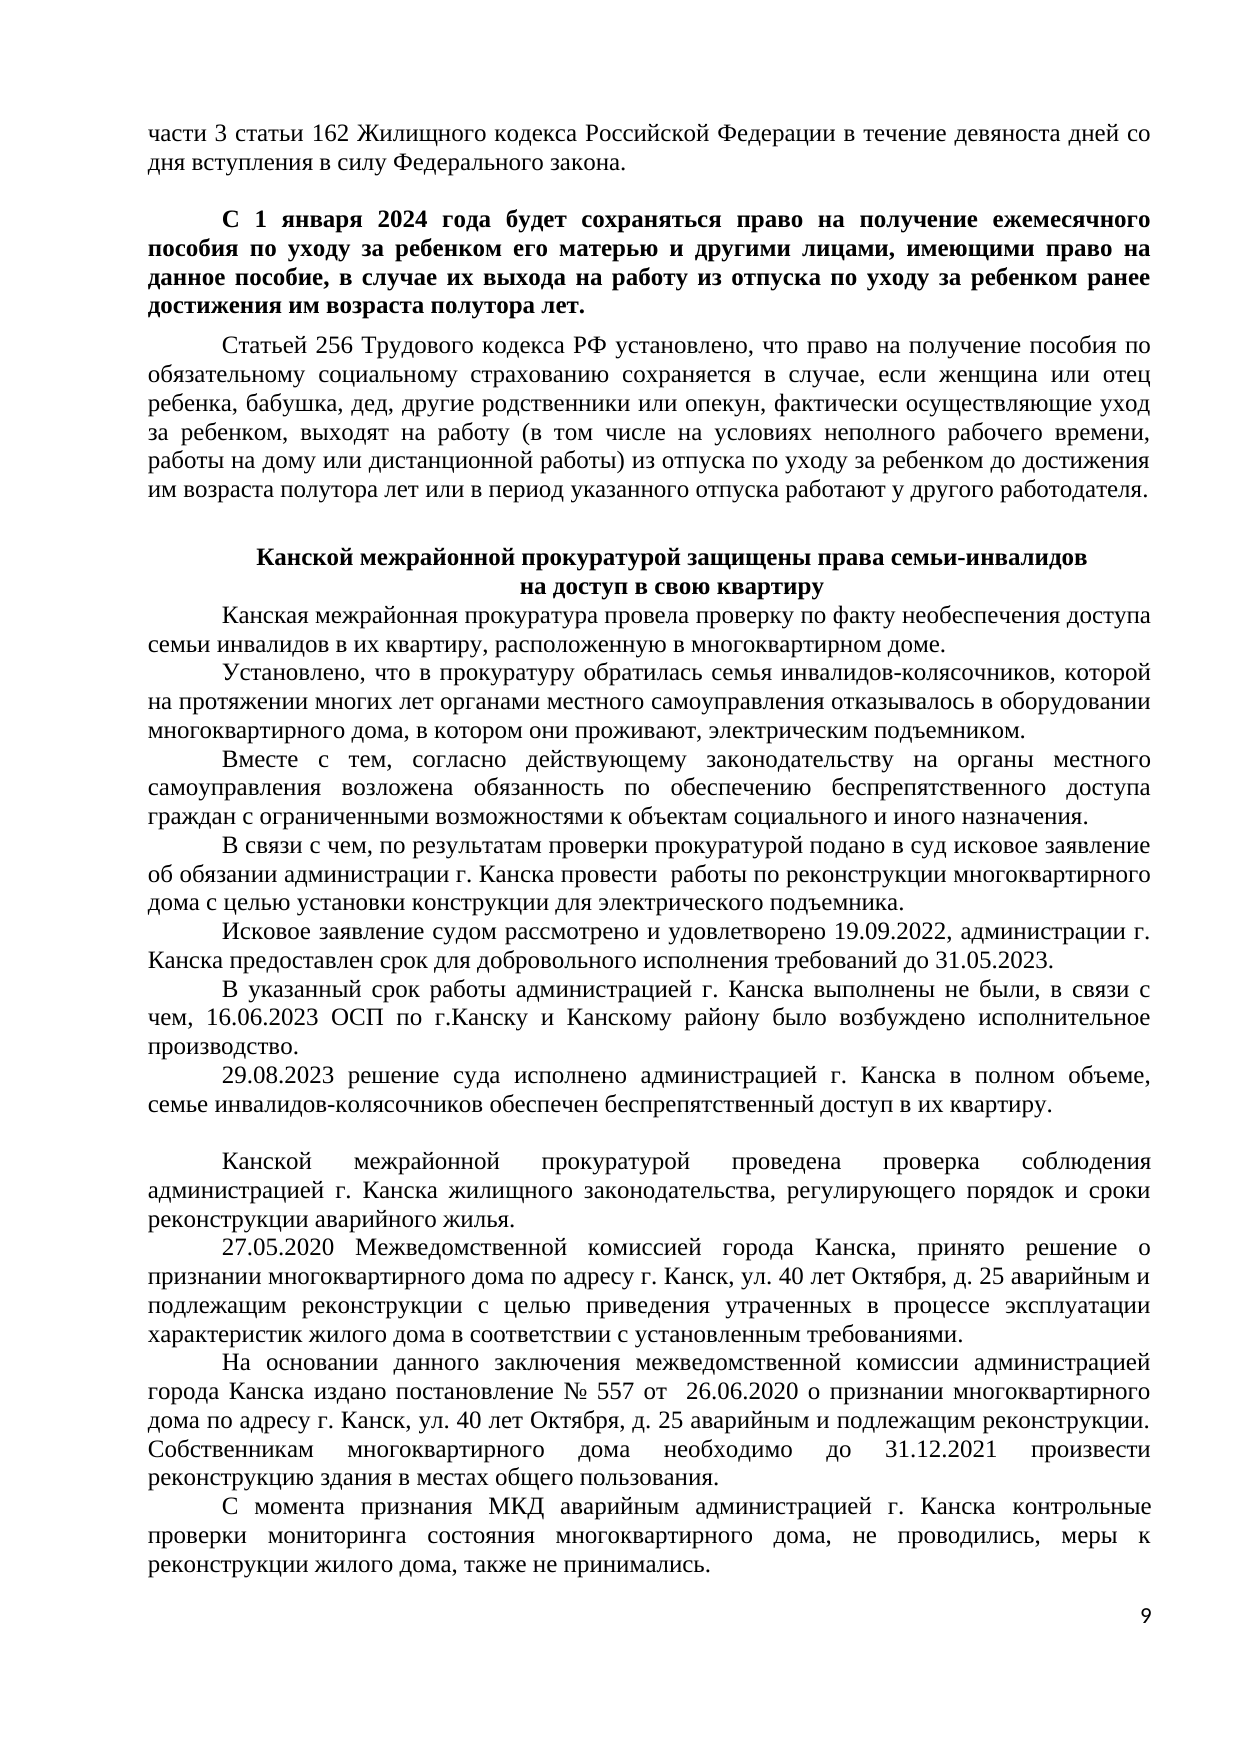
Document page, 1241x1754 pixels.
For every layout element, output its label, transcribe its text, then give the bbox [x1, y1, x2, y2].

text С 1 января 2024 года будет сохраняться право на получение ежемесячного пособия по уходу за ребенком его матерью и другими лицами, имеющими право на данное пособие, в случае их выхода на работу из отпуска по уходу за ребенком ранее достижения им возраста полутора лет. [148, 204, 1152, 319]
text Вместе с тем, согласно действующему законодательству на органы местного самоуправления возложена обязанность по обеспечению беспрепятственного доступа граждан с ограниченными возможностями к объектам социального и иного назначения. [148, 744, 1152, 830]
text В указанный срок работы администрацией г. Канска выполнены не были, в связи с чем, 16.06.2023 ОСП по г.Канску и Канскому району было возбуждено исполнительное производство. [148, 974, 1152, 1060]
text Канской межрайонной прокуратурой защищены права семьи-инвалидов [89, 542, 1181, 571]
text 29.08.2023 решение суда исполнено администрацией г. Канска в полном объеме, семье инвалидов-колясочников обеспечен беспрепятственный доступ в их квартиру. [148, 1060, 1152, 1117]
text С момента признания МКД аварийным администрацией г. Канска контрольные проверки мониторинга состояния многоквартирного дома, не проводились, меры к реконструкции жилого дома, также не принимались. [148, 1491, 1152, 1577]
text В связи с чем, по результатам проверки прокуратурой подано в суд исковое заявление об обязании администрации г. Канска провести работы по реконструкции многоквартирного дома с целью установки конструкции для электрического подъемника. [148, 830, 1152, 916]
text на доступ в свою квартиру [89, 571, 1181, 600]
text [148, 118, 1152, 176]
text Канская межрайонная прокуратура провела проверку по факту необеспечения доступа семьи инвалидов в их квартиру, расположенную в многоквартирном доме. [148, 600, 1152, 657]
text На основании данного заключения межведомственной комиссии администрацией города Канска издано постановление № 557 от 26.06.2020 о признании многоквартирного дома по адресу г. Канск, ул. 40 лет Октября, д. 25 аварийным и подлежащим реконструкции. Собственникам многоквартирного дома необходимо до 31.12.2021 произвести реконструкцию здания в местах общего пользования. [148, 1347, 1152, 1491]
text 27.05.2020 Межведомственной комиссией города Канска, принято решение о признании многоквартирного дома по адресу г. Канск, ул. 40 лет Октября, д. 25 аварийным и подлежащим реконструкции с целью приведения утраченных в процессе эксплуатации характеристик жилого дома в соответствии с установленным требованиями. [148, 1232, 1152, 1347]
text Канской межрайонной прокуратурой проведена проверка соблюдения администрацией г. Канска жилищного законодательства, регулирующего порядок и сроки реконструкции аварийного жилья. [148, 1146, 1152, 1232]
text Статьей 256 Трудового кодекса РФ установлено, что право на получение пособия по обязательному социальному страхованию сохраняется в случае, если женщина или отец ребенка, бабушка, дед, другие родственники или опекун, фактически осуществляющие уход за ребенком, выходят на работу (в том числе на условиях неполного рабочего времени, работы на дому или дистанционной работы) из отпуска по уходу за ребенком до достижения им возраста полутора лет или в период указанного отпуска работают у другого работодателя. [148, 330, 1152, 503]
text Исковое заявление судом рассмотрено и удовлетворено 19.09.2022, администрации г. Канска предоставлен срок для добровольного исполнения требований до 31.05.2023. [148, 916, 1152, 974]
text Установлено, что в прокуратуру обратилась семья инвалидов-колясочников, которой на протяжении многих лет органами местного самоуправления отказывалось в оборудовании многоквартирного дома, в котором они проживают, электрическим подъемником. [148, 657, 1152, 744]
